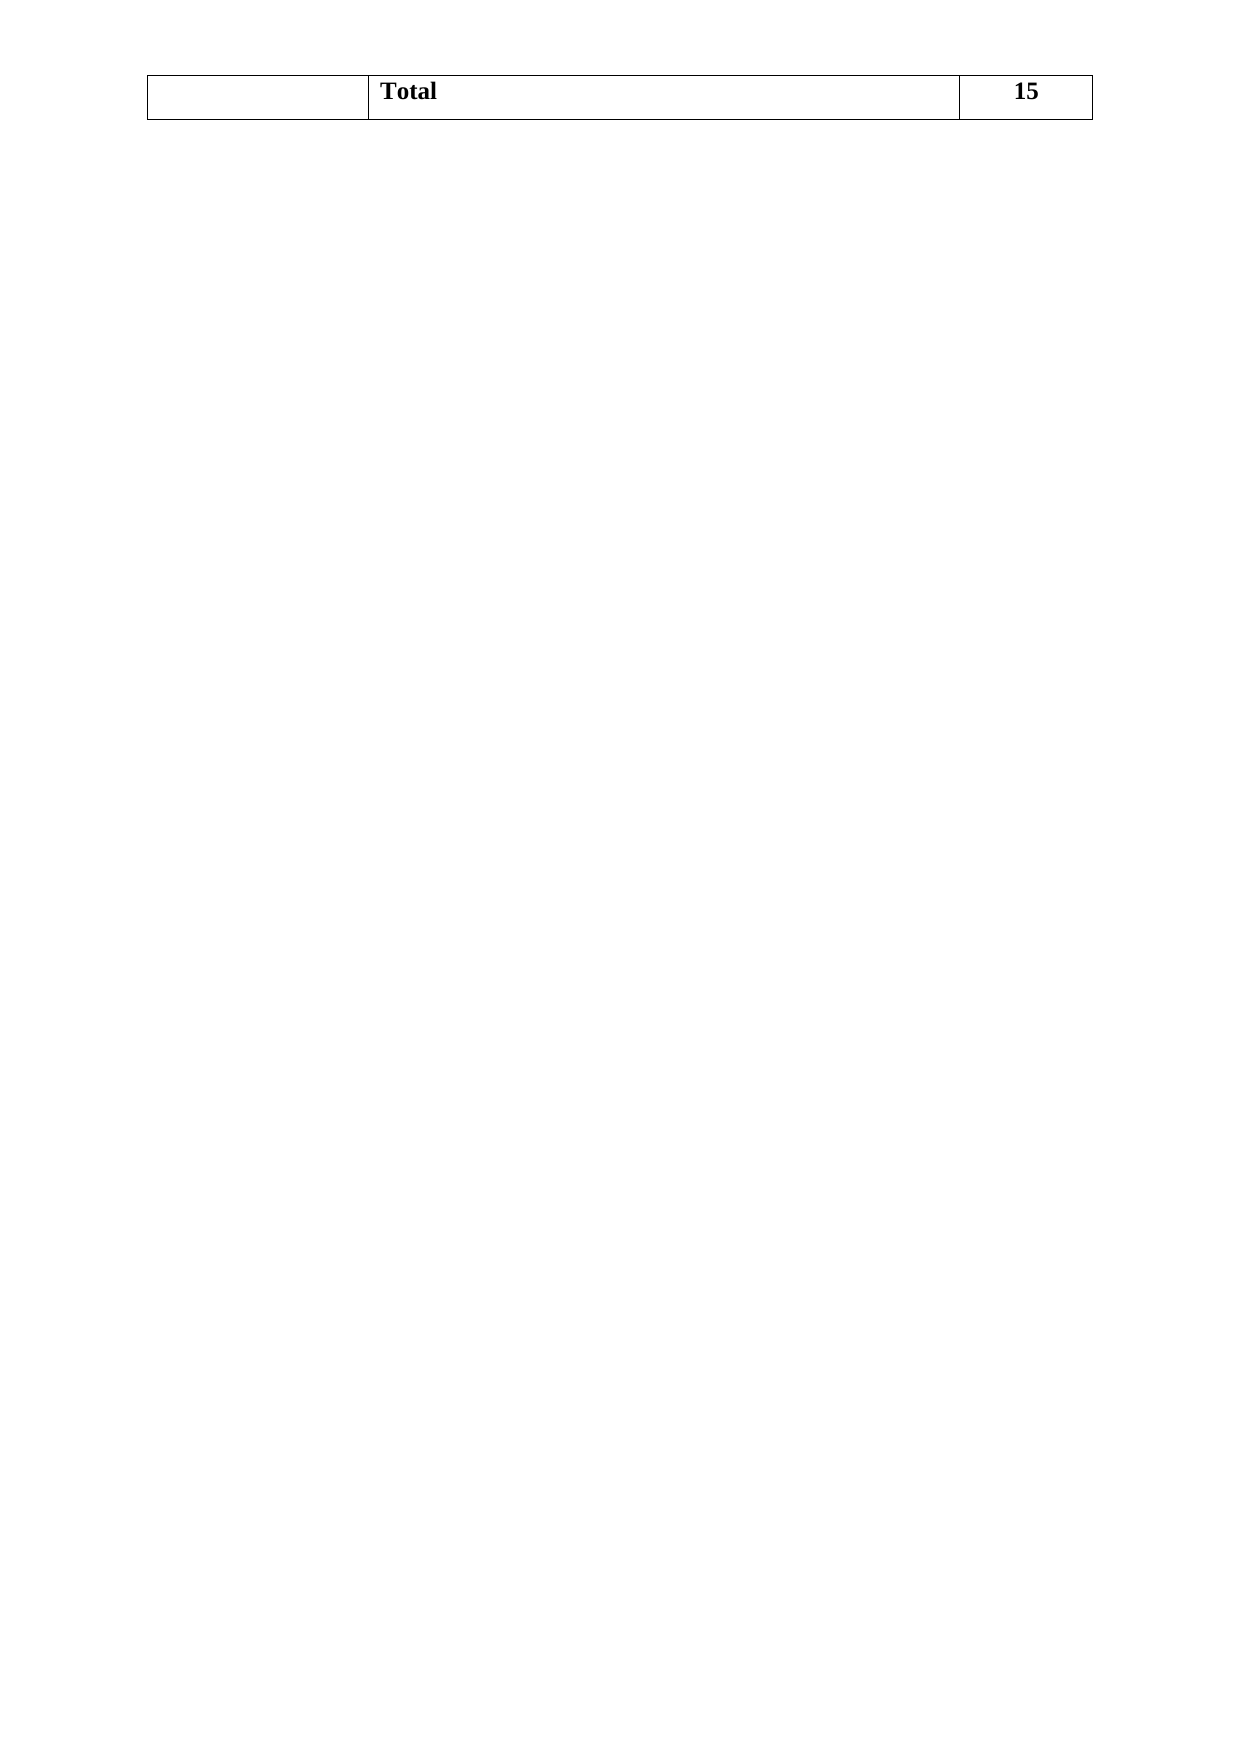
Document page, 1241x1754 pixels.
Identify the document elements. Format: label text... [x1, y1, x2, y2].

table_cell [148, 76, 368, 119]
table_cell 15 [960, 76, 1092, 119]
table_cell Total [369, 76, 959, 119]
